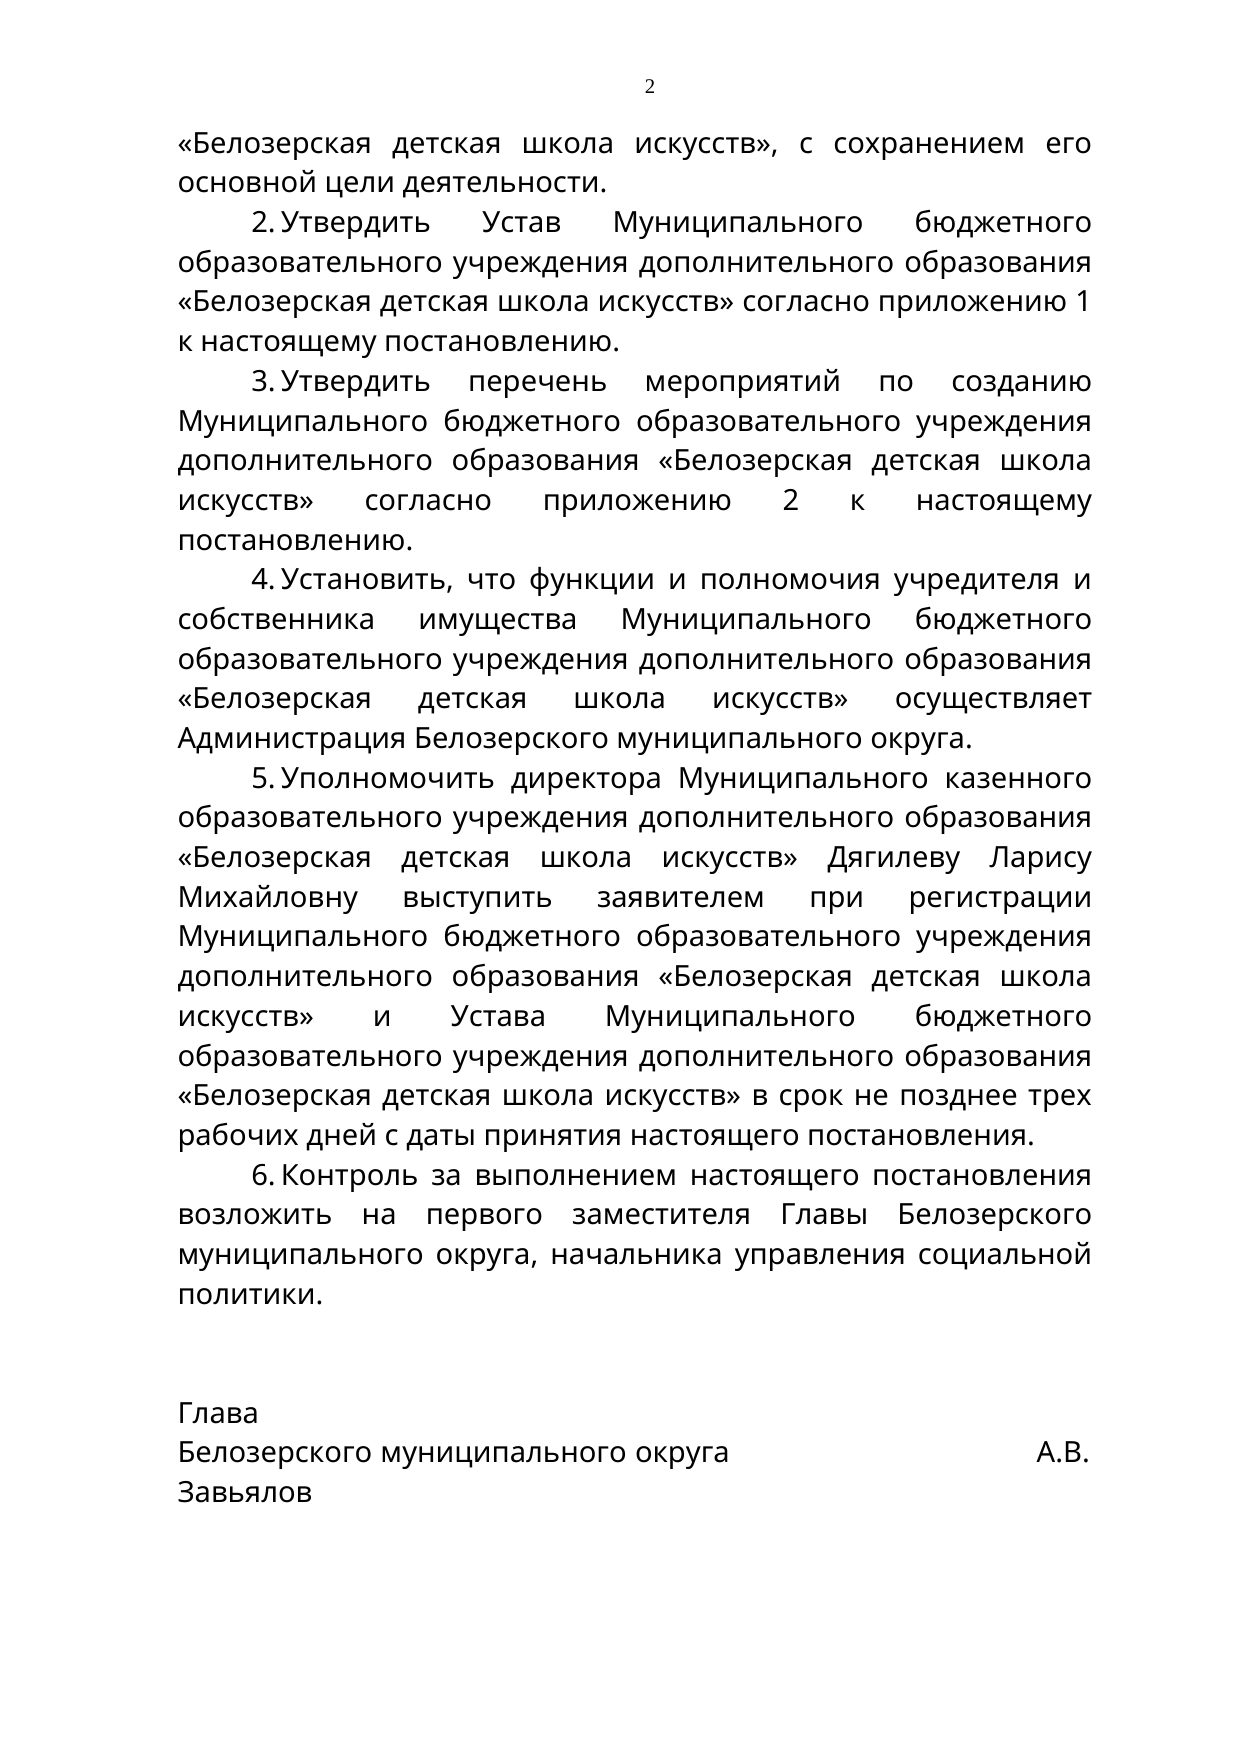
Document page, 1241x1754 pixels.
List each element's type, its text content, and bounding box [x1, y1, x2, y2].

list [177, 122, 1093, 201]
text Глава [177, 1392, 1093, 1432]
list Уполномочить директора Муниципального казенного образовательного учреждения дополнительного образования «Белозерская детская школа искусств» Дягилеву Ларису Михайловну выступить заявителем при регистрации Муниципального бюджетного образовательного учреждения дополнительного образования «Белозерская детская школа искусств» и Устава Муниципального бюджетного образовательного учреждения дополнительного образования «Белозерская детская школа искусств» в срок не позднее трех рабочих дней с даты принятия настоящего постановления. [177, 757, 1093, 1154]
list Контроль за выполнением настоящего постановления возложить на первого заместителя Главы Белозерского муниципального округа, начальника управления социальной политики. [177, 1154, 1093, 1313]
list Утвердить перечень мероприятий по созданию Муниципального бюджетного образовательного учреждения дополнительного образования «Белозерская детская школа искусств» согласно приложению 2 к настоящему постановлению. [177, 360, 1093, 558]
list Утвердить Устав Муниципального бюджетного образовательного учреждения дополнительного образования «Белозерская детская школа искусств» согласно приложению 1 к настоящему постановлению. [177, 201, 1093, 360]
list Установить, что функции и полномочия учредителя и собственника имущества Муниципального бюджетного образовательного учреждения дополнительного образования «Белозерская детская школа искусств» осуществляет Администрация Белозерского муниципального округа. [177, 558, 1093, 757]
text Белозерского муниципального округа А.В. Завьялов [177, 1432, 1093, 1511]
